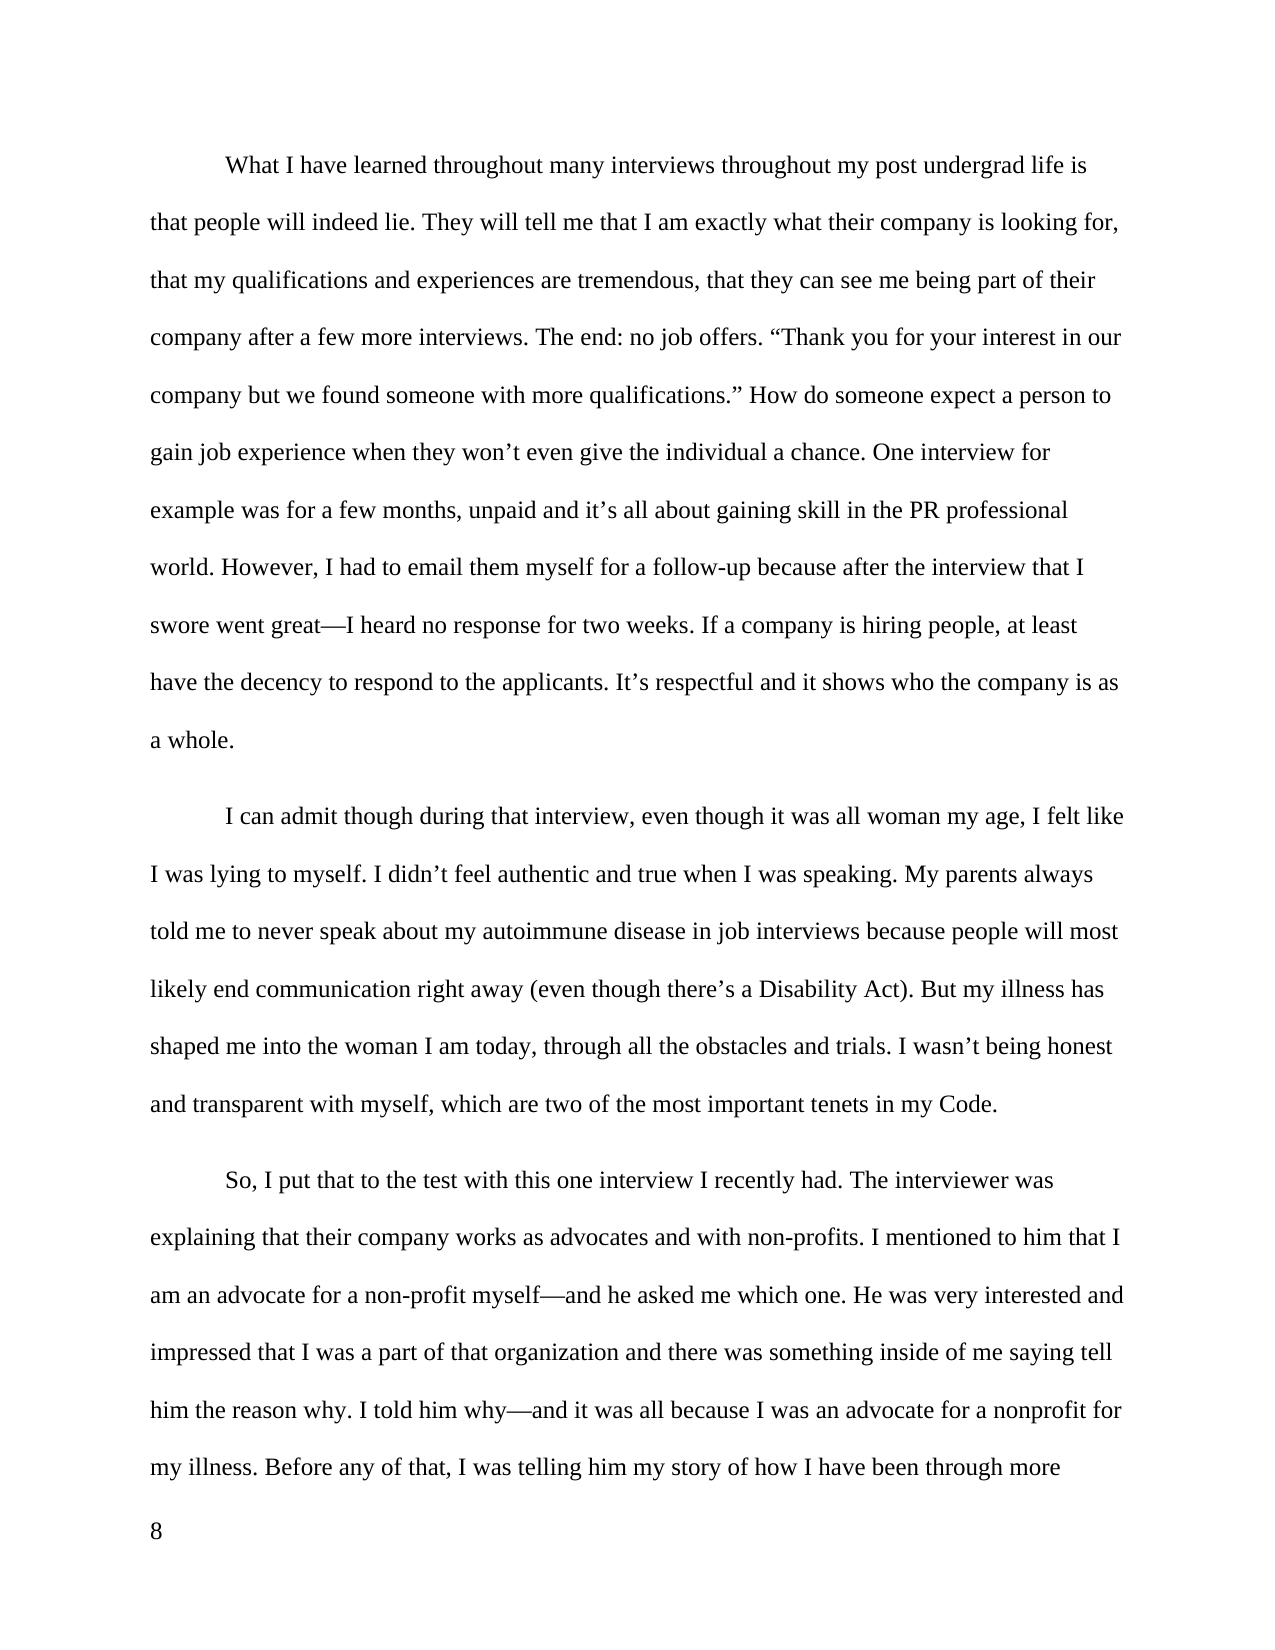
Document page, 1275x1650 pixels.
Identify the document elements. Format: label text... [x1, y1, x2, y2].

text I can admit though during that interview, even though it was all woman my age, I felt like I was lying to myself. I didn’t feel authentic and true when I was speaking. My parents always told me to never speak about my autoimmune disease in job interviews because people will most likely end communication right away (even though there’s a Disability Act). But my illness has shaped me into the woman I am today, through all the obstacles and trials. I wasn’t being honest and transparent with myself, which are two of the most important tenets in my Code. [150, 801, 1125, 1117]
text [150, 1165, 1125, 1481]
text What I have learned throughout many interviews throughout my post undergrad life is that people will indeed lie. They will tell me that I am exactly what their company is looking for, that my qualifications and experiences are tremendous, that they can see me being part of their company after a few more interviews. The end: no job offers. “Thank you for your interest in our company but we found someone with more qualifications.” How do someone expect a person to gain job experience when they won’t even give the individual a chance. One interview for example was for a few months, unpaid and it’s all about gaining skill in the PR professional world. However, I had to email them myself for a follow-up because after the interview that I swore went great—I heard no response for two weeks. If a company is hiring people, at least have the decency to respond to the applicants. It’s respectful and it shows who the company is as a whole. [150, 150, 1125, 754]
